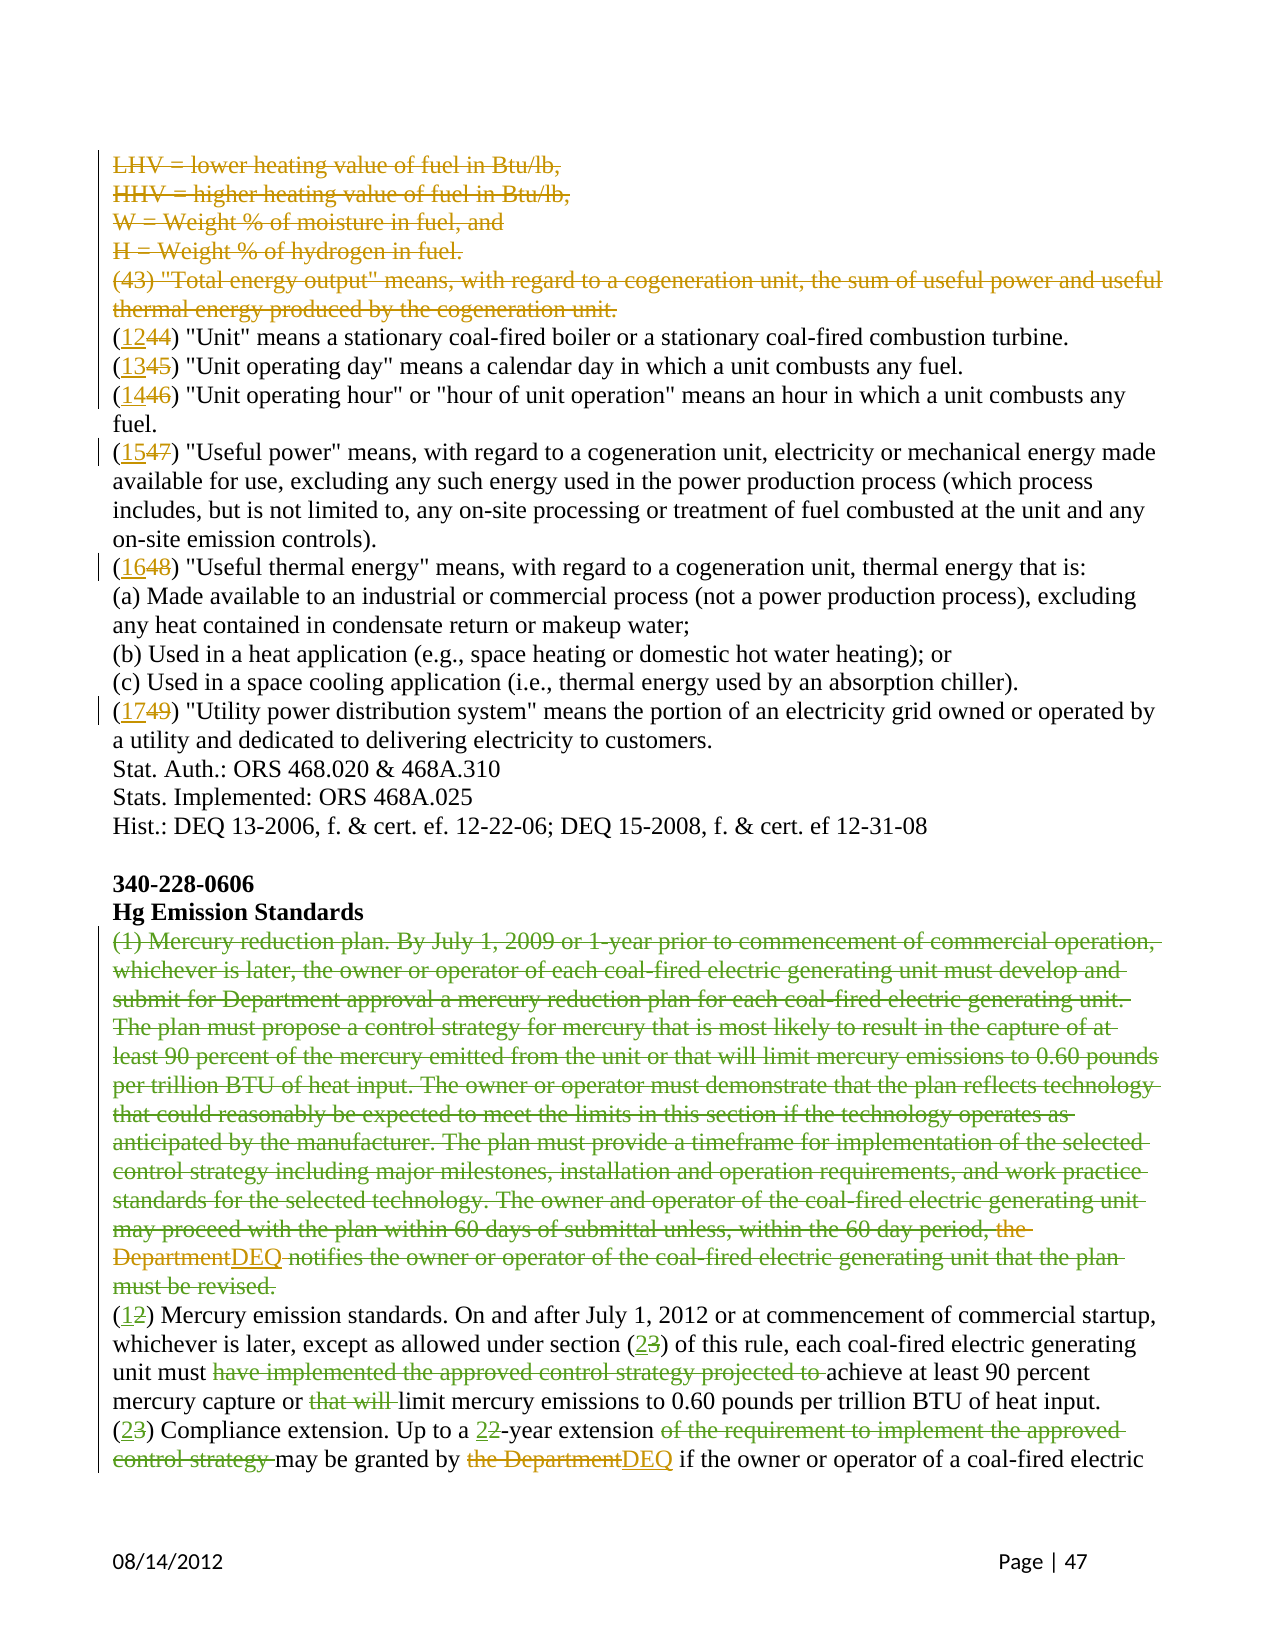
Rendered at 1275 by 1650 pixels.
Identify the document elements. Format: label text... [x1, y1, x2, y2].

text () "Unit operating day" means a calendar day in which a unit combusts any fuel. [112, 351, 1162, 380]
text () "Unit" means a stationary coal-fired boiler or a stationary coal-fired combustion turbine. [112, 322, 1162, 351]
text () "Useful thermal energy" means, with regard to a cogeneration unit, thermal energy that is: [112, 552, 1162, 581]
text Stat. Auth.: ORS 468.020 & 468A.310 Stats. Implemented: ORS 468A.025 Hist.: DEQ 13-2006, f. & cert. ef. 12-22-06; DEQ 15-2008, f. & cert. ef 12-31-08 [112, 754, 1162, 840]
text Hg Emission Standards [112, 897, 1162, 926]
text () Mercury emission standards. On and after July 1, 2012 or at commencement of commercial startup, whichever is later, except as allowed under section () of this rule, each coal-fired electric generating unit must achieve at least 90 percent mercury capture or limit mercury emissions to 0.60 pounds per trillion BTU of heat input. [112, 1300, 1162, 1415]
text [112, 1415, 1162, 1472]
text (b) Used in a heat application (e.g., space heating or domestic hot water heating); or [112, 639, 1162, 667]
text () "Useful power" means, with regard to a cogeneration unit, electricity or mechanical energy made available for use, excluding any such energy used in the power production process (which process includes, but is not limited to, any on-site processing or treatment of fuel combusted at the unit and any on-site emission controls). [112, 437, 1162, 552]
text (a) Made available to an industrial or commercial process (not a power production process), excluding any heat contained in condensate return or makeup water; [112, 581, 1162, 639]
text () "Utility power distribution system" means the portion of an electricity grid owned or operated by a utility and dedicated to delivering electricity to customers. [112, 696, 1162, 754]
text () "Unit operating hour" or "hour of unit operation" means an hour in which a unit combusts any fuel. [112, 380, 1162, 437]
text (c) Used in a space cooling application (i.e., thermal energy used by an absorption chiller). [112, 667, 1162, 696]
text 340-228-0606 [112, 869, 1162, 897]
